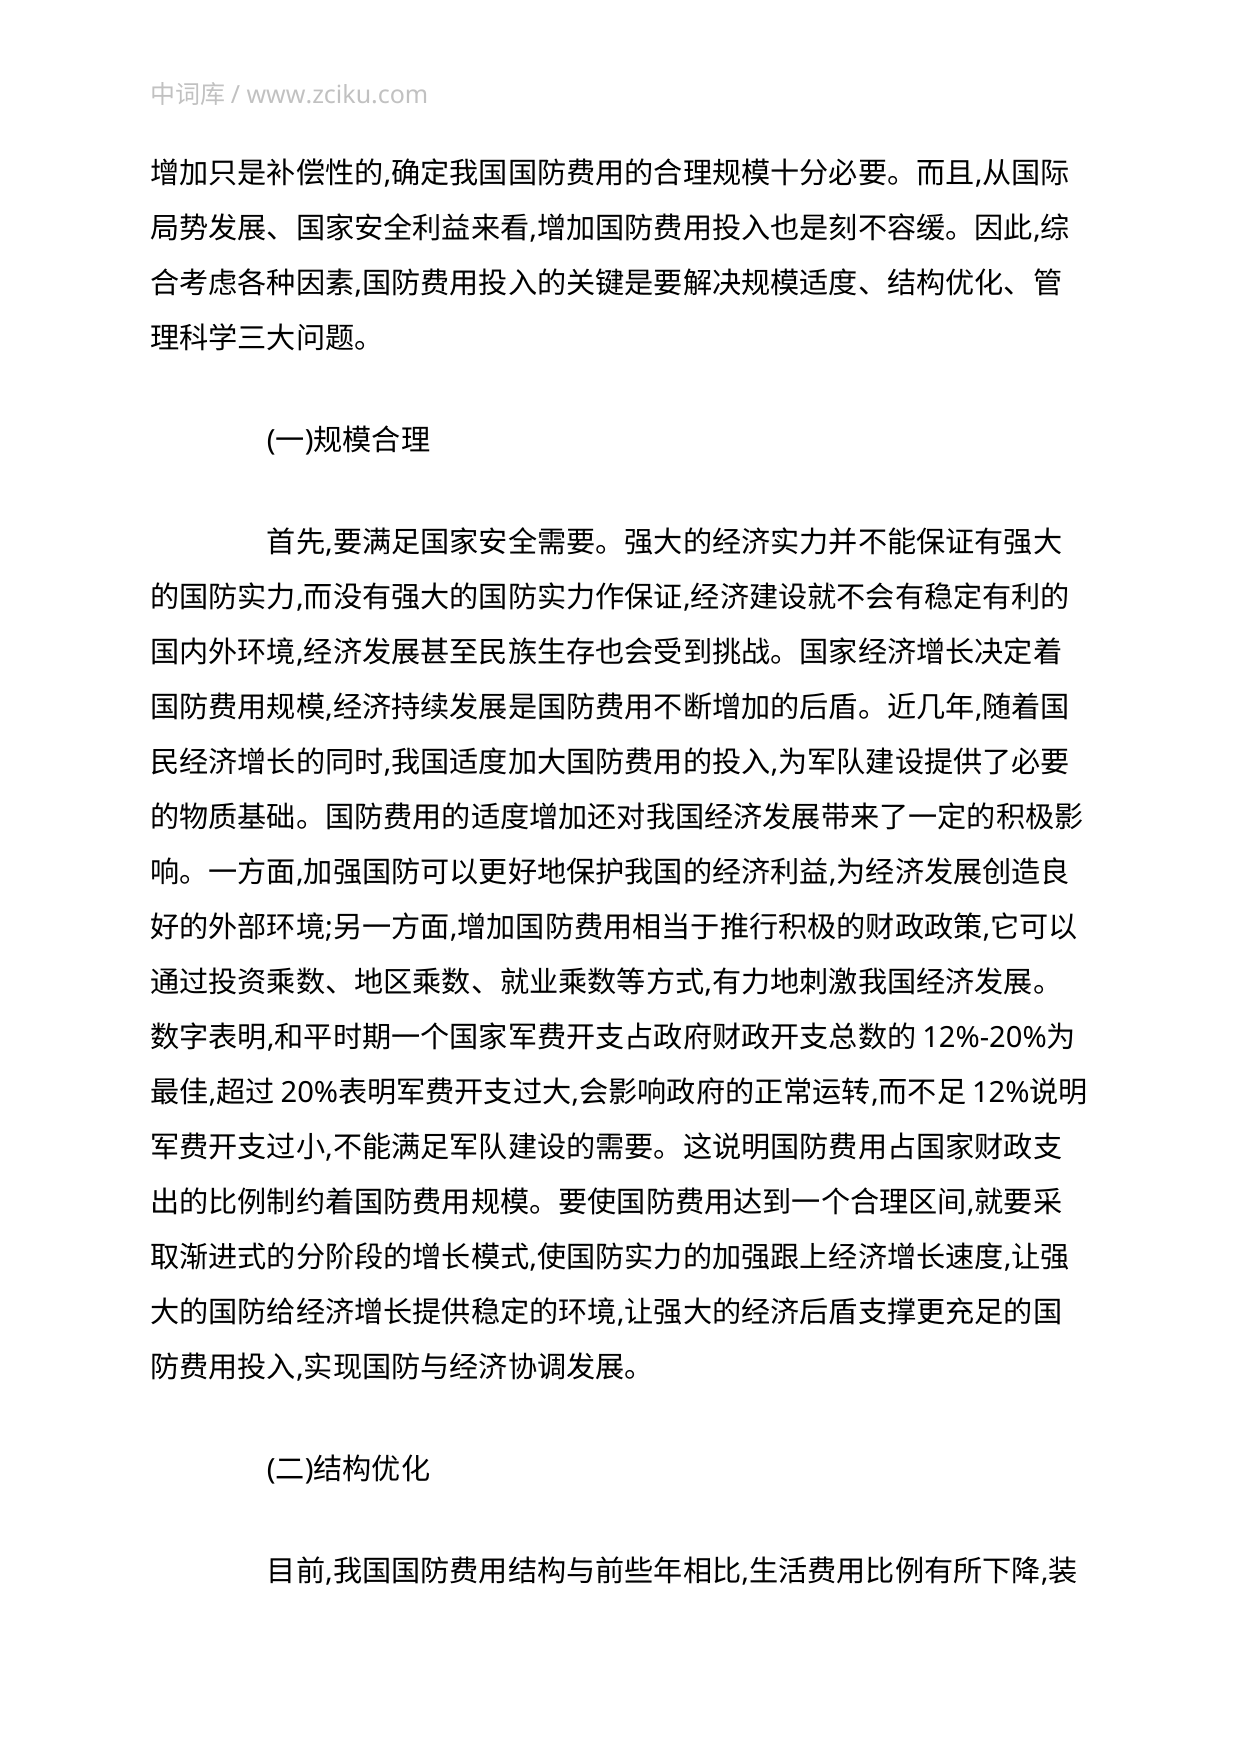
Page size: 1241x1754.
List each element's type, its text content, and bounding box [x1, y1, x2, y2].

text (一)规模合理 [150, 417, 1090, 459]
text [150, 1548, 1090, 1590]
text (二)结构优化 [150, 1446, 1090, 1488]
text 首先,要满足国家安全需要。强大的经济实力并不能保证有强大的国防实力,而没有强大的国防实力作保证,经济建设就不会有稳定有利的国内外环境,经济发展甚至民族生存也会受到挑战。国家经济增长决定着国防费用规模,经济持续发展是国防费用不断增加的后盾。近几年,随着国民经济增长的同时,我国适度加大国防费用的投入,为军队建设提供了必要的物质基础。国防费用的适度增加还对我国经济发展带来了一定的积极影响。一方面,加强国防可以更好地保护我国的经济利益,为经济发展创造良好的外部环境;另一方面,增加国防费用相当于推行积极的财政政策,它可以通过投资乘数、地区乘数、就业乘数等方式,有力地刺激我国经济发展。数字表明,和平时期一个国家军费开支占政府财政开支总数的12%-20%为最佳,超过20%表明军费开支过大,会影响政府的正常运转,而不足12%说明军费开支过小,不能满足军队建设的需要。这说明国防费用占国家财政支出的比例制约着国防费用规模。要使国防费用达到一个合理区间,就要采取渐进式的分阶段的增长模式,使国防实力的加强跟上经济增长速度,让强大的国防给经济增长提供稳定的环境,让强大的经济后盾支撑更充足的国防费用投入,实现国防与经济协调发展。 [150, 519, 1090, 1386]
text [150, 150, 1090, 357]
